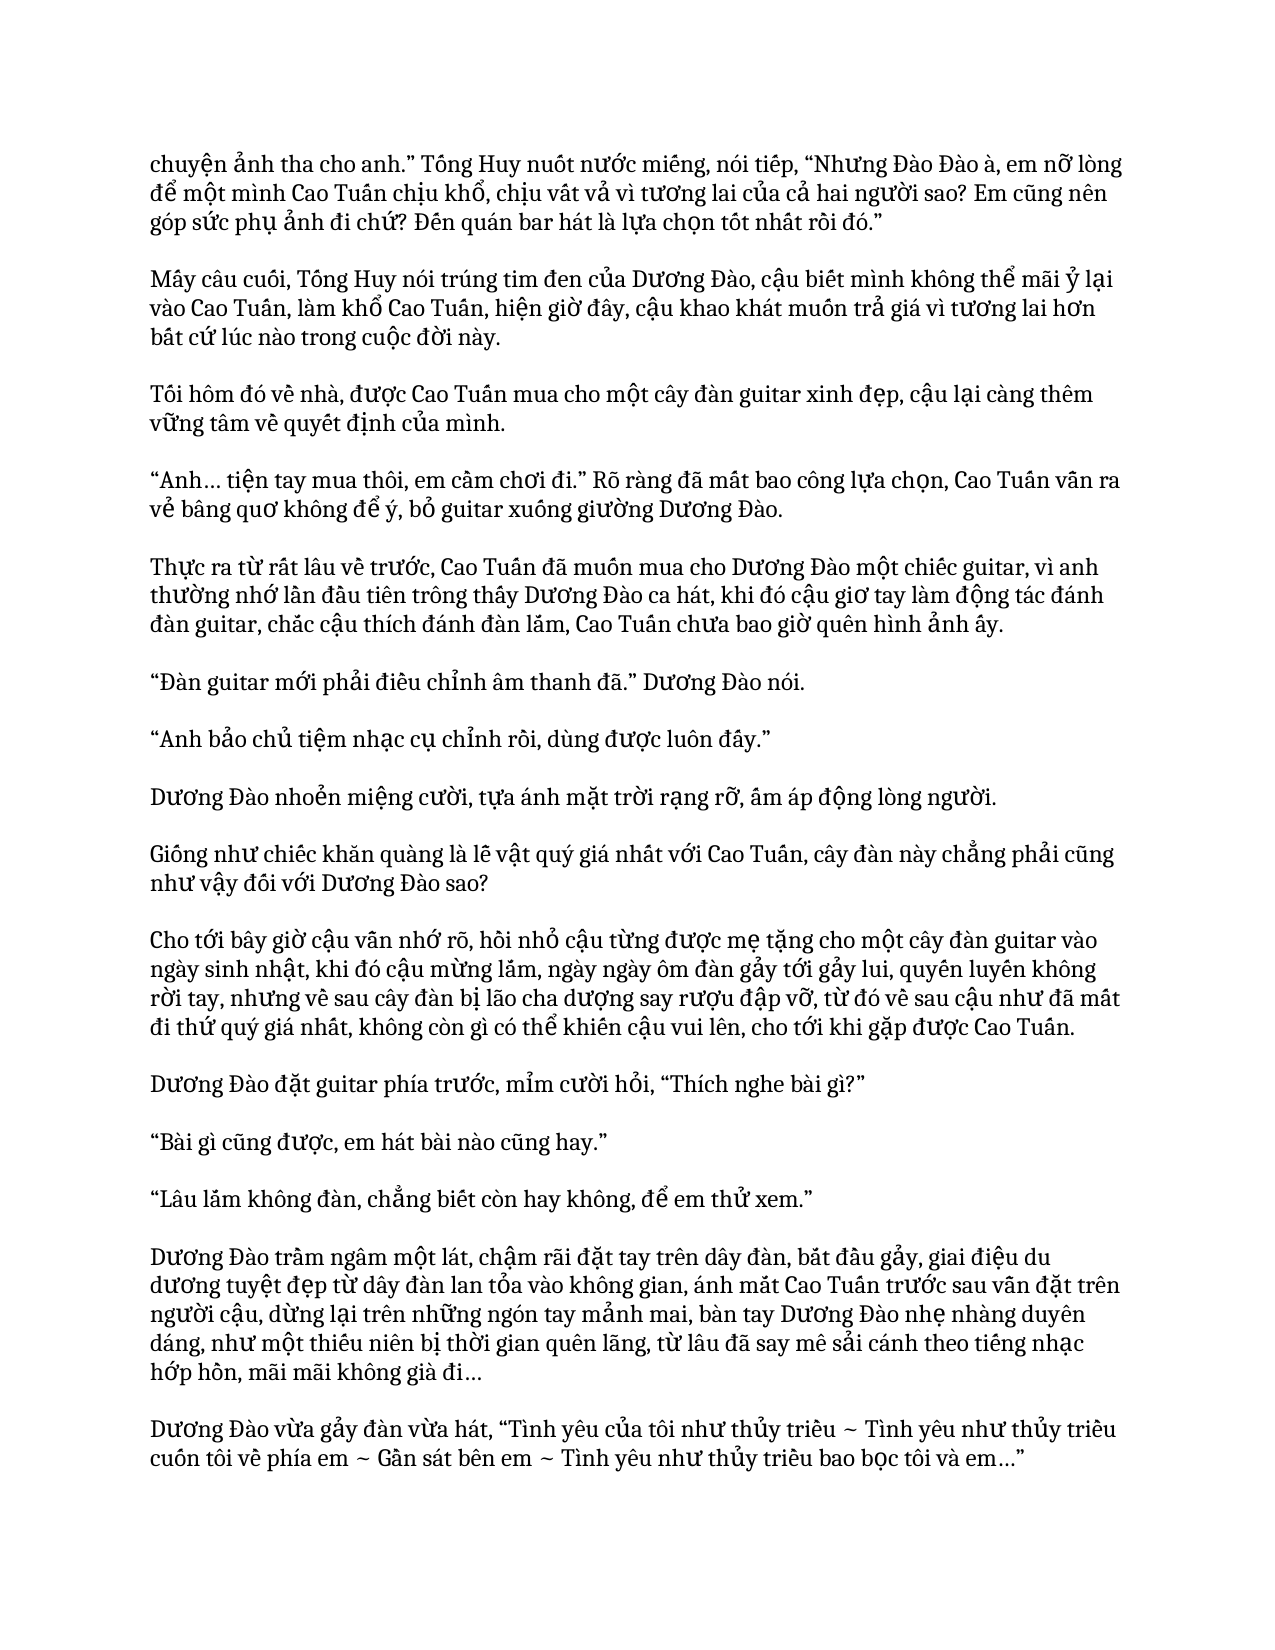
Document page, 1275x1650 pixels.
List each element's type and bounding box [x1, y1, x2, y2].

text [150, 150, 1125, 1472]
